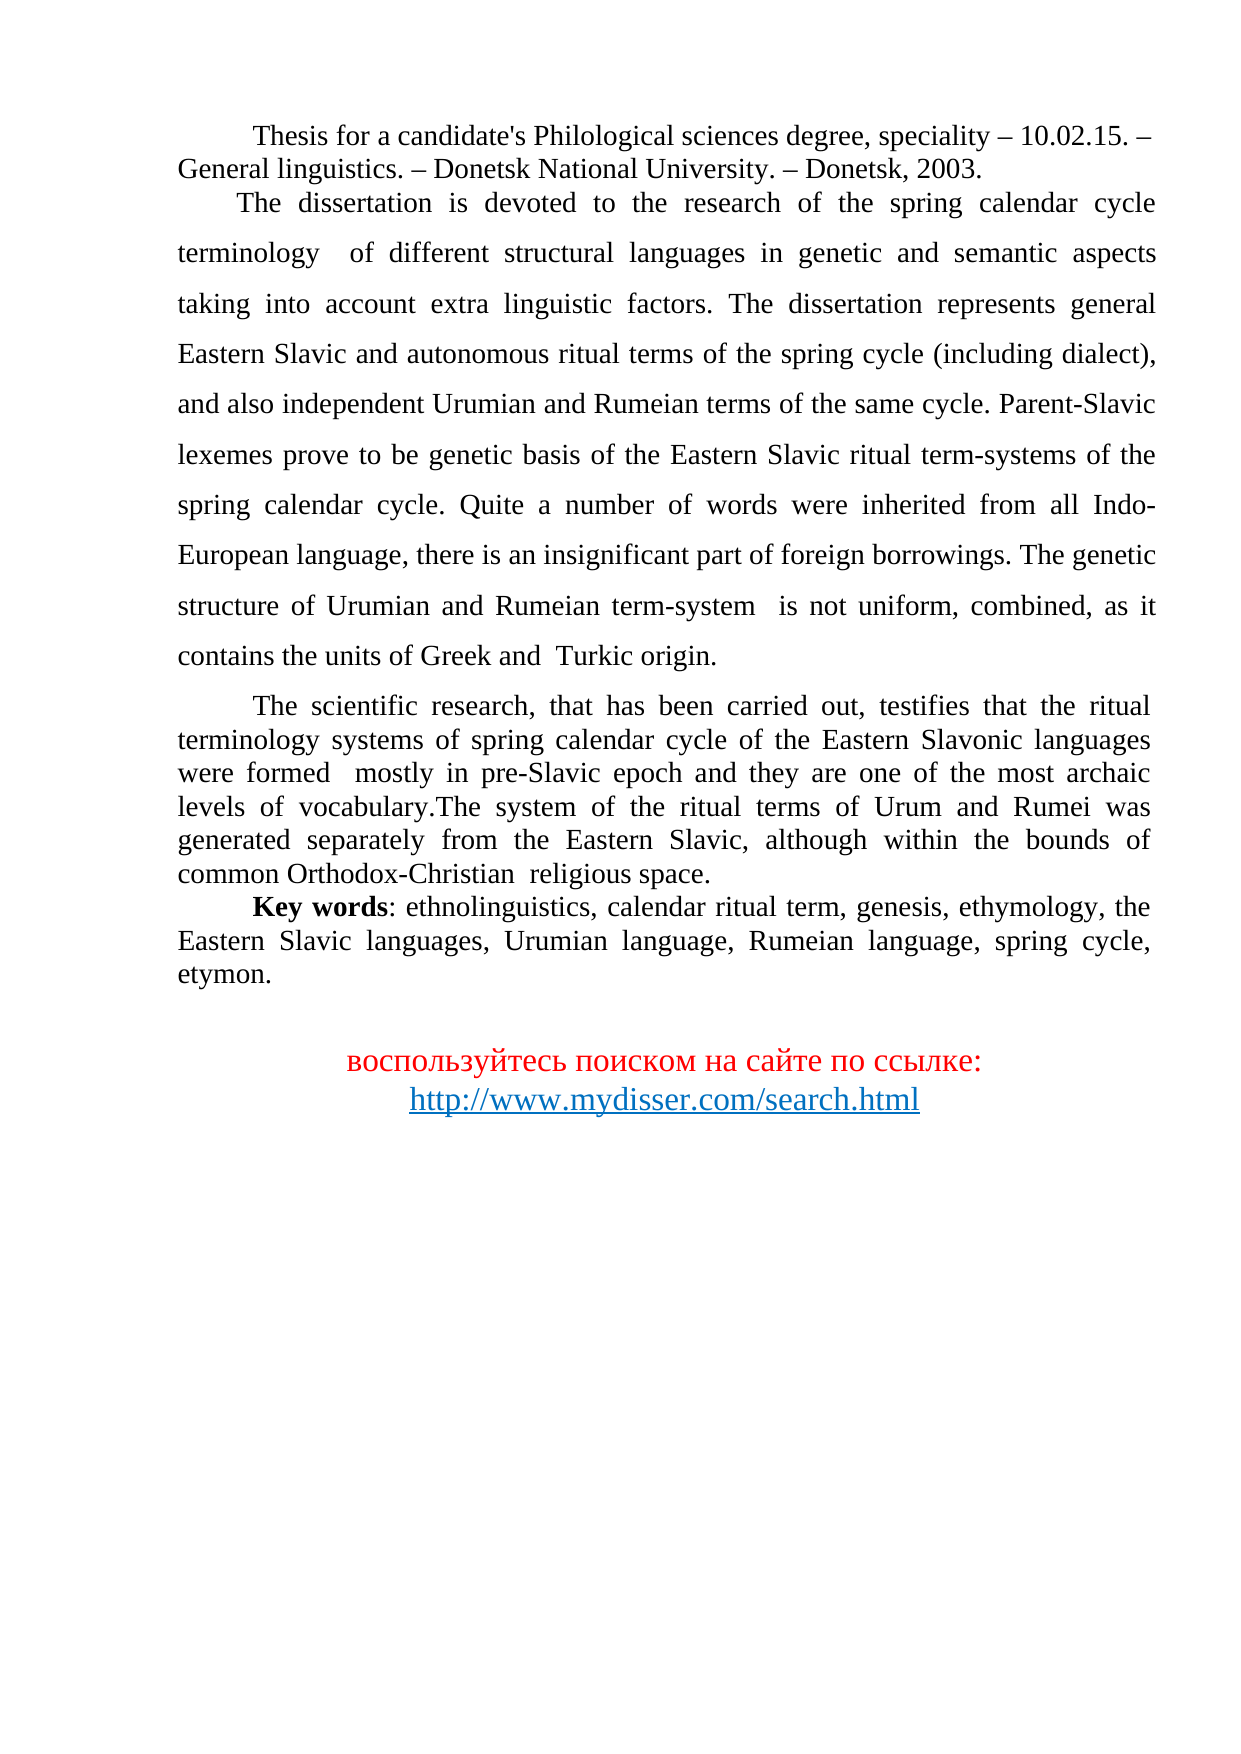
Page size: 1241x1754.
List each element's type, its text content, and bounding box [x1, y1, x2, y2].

text Тhesis for а candidate's Philological sciences degree, speciality – 10.02.15. – General linguistics. – Donetsk National University. – Donetsk, 2003. [177, 118, 1152, 185]
text The scientific research, that has been carried out, testifies that the ritual terminology systems of spring calendar cycle of the Eastern Slavonic languages were formed mostly in pre-Slavic epoch and they are one of the most archaic levels of vocabulary.The system of the ritual terms of Urum and Rumei was generated separately from the Eastern Slavic, although within the bounds of common Orthodox-Christian religious space. [177, 688, 1152, 889]
text Key words: ethnolinguistics, calendar ritual term, genesis, ethymology, the Eastern Slavic languages, Urumian language, Rumeian language, spring cycle, etymon. [177, 889, 1152, 990]
text The dissertation is devoted to the research of the spring calendar cycle terminology of different structural languages in genetic and semantic aspects taking into account extra linguistic factors. The dissertation represents general Eastern Slavic and autonomous ritual terms of the spring cycle (including dialect), and also independent Urumian and Rumeian terms of the same cycle. Parent-Slavic lexemes prove to be genetic basis of the Eastern Slavic ritual term-systems of the spring calendar cycle. Quite a number of words were inherited from all Indo-European language, there is an insignificant part of foreign borrowings. The genetic structure of Urumian and Rumeian term-system is not uniform, combined, as it contains the units of Greek and Turkic origin. [177, 185, 1157, 672]
title воспользуйтесь поиском на сайте по ссылке: http://www.mydisser.com/search.html [177, 1041, 1152, 1117]
